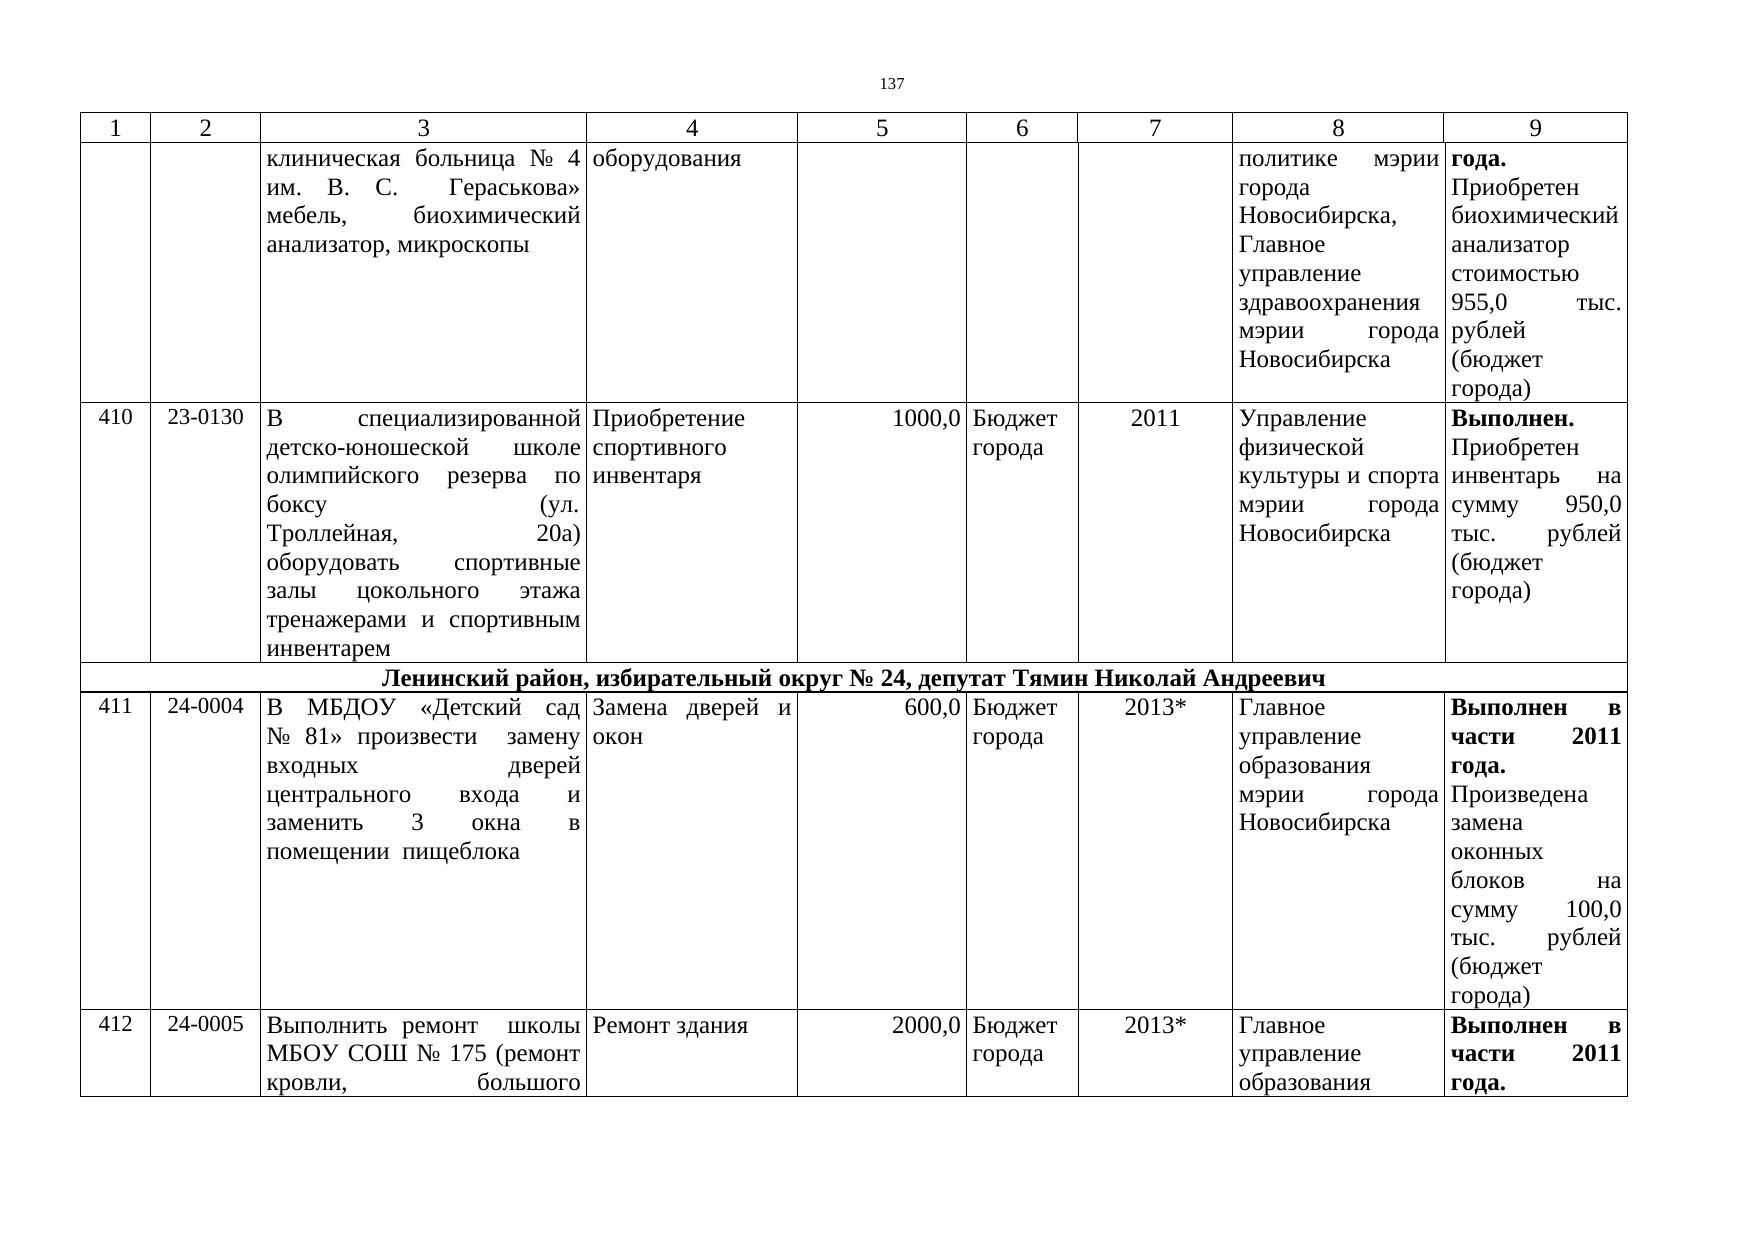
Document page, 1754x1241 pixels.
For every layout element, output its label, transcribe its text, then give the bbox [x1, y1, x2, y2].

table_header 7 [1078, 113, 1232, 142]
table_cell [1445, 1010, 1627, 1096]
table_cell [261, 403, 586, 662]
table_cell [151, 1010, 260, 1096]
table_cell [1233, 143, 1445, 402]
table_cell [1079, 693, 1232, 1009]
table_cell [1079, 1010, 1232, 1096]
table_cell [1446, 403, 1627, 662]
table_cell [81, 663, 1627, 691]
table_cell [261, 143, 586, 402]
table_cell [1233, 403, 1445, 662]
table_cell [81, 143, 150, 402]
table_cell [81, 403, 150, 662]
table_header 5 [798, 113, 966, 142]
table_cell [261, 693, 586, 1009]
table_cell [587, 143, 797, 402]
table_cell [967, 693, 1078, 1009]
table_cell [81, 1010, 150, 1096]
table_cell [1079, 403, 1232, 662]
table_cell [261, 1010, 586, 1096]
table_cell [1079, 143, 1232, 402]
table_header 6 [967, 113, 1077, 142]
table_header 9 [1444, 113, 1627, 142]
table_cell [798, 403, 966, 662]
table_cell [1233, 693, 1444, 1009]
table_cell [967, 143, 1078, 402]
table_header 2 [151, 113, 260, 142]
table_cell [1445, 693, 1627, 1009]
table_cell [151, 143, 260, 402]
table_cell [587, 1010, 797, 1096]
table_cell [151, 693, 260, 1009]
table_header 1 [81, 113, 150, 142]
table_header 3 [261, 113, 586, 142]
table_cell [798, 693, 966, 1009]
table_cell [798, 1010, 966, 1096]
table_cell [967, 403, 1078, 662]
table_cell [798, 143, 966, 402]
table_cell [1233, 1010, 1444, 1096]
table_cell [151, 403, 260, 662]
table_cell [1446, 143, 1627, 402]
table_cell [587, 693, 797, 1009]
table_header 4 [587, 113, 797, 142]
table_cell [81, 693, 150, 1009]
table_header 8 [1233, 113, 1443, 142]
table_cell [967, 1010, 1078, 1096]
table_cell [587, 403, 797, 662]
